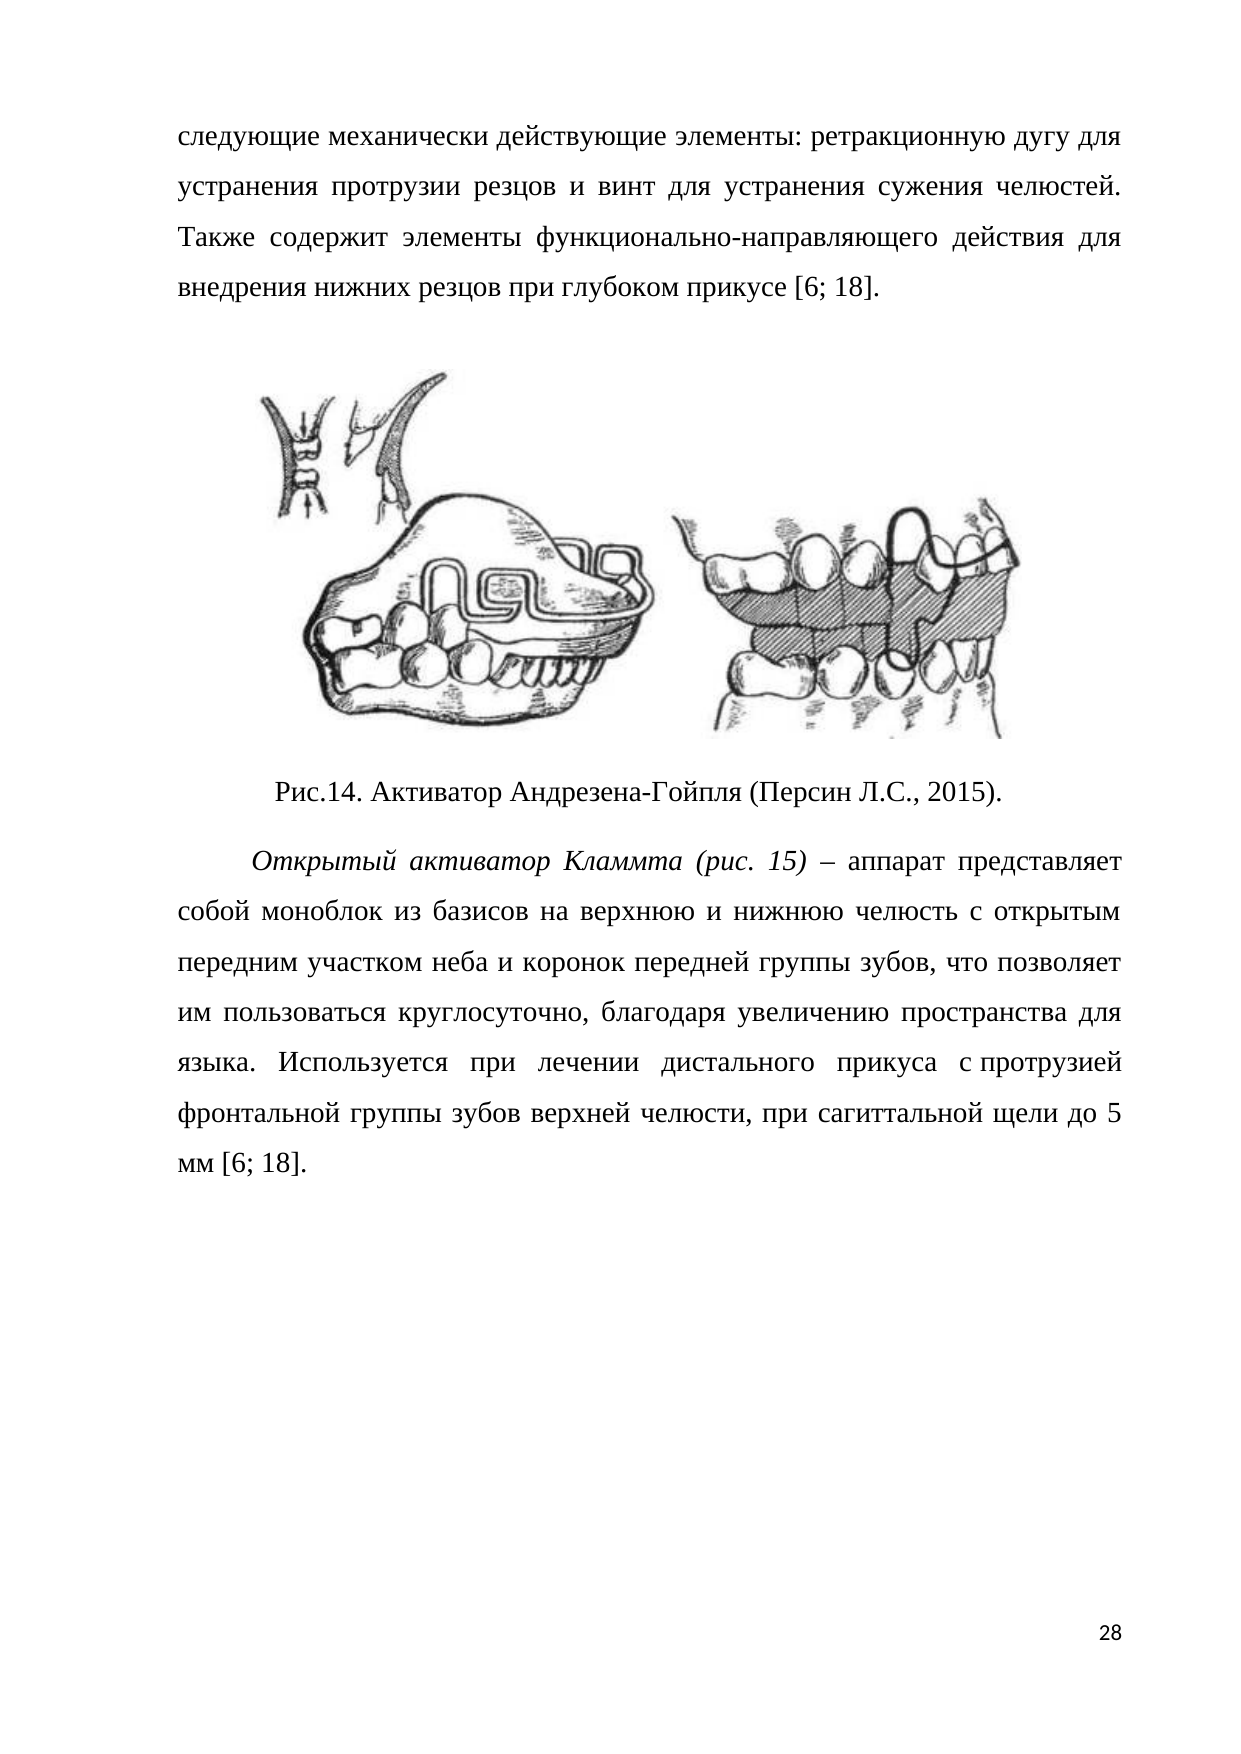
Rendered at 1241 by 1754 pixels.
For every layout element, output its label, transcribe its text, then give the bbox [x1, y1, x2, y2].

text Открытый активатор Кламмта (рис. 15) – аппарат представляет собой моноблок из базисов на верхнюю и нижнюю челюсть с открытым передним участком неба и коронок передней группы зубов, что позволяет им пользоваться круглосуточно, благодаря увеличению пространства для языка. Используется при лечении дистального прикуса с протрузией фронтальной группы зубов верхней челюсти, при сагиттальной щели до 5 мм [6; 18]. [177, 843, 1122, 1178]
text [177, 118, 1122, 303]
table_cell Рис.14. Активатор Андрезена-Гойпля (Персин Л.С., 2015). [155, 752, 1122, 843]
table_header [155, 370, 1122, 752]
picture [255, 369, 1022, 739]
